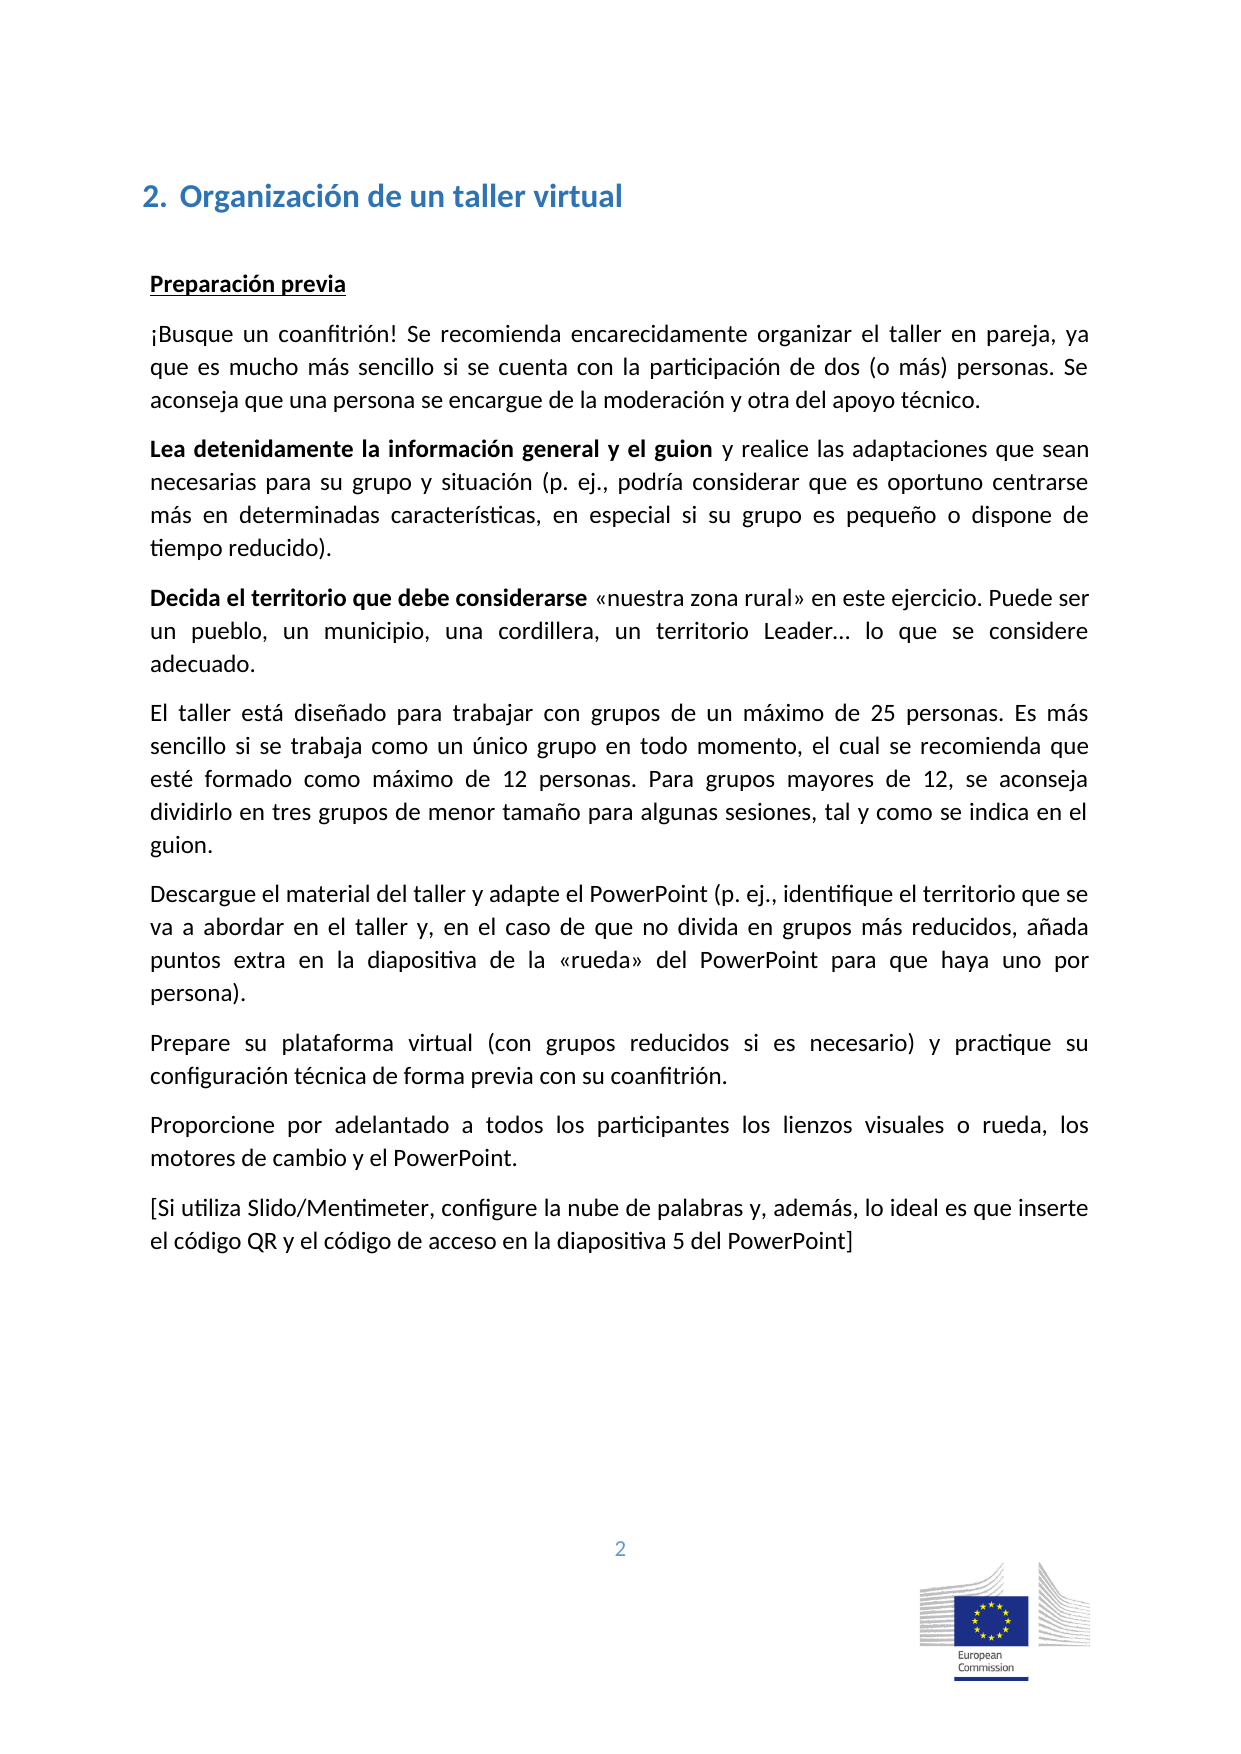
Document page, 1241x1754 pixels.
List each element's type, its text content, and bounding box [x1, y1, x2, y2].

text El taller está diseñado para trabajar con grupos de un máximo de 25 personas. Es más sencillo si se trabaja como un único grupo en todo momento, el cual se recomienda que esté formado como máximo de 12 personas. Para grupos mayores de 12, se aconseja dividirlo en tres grupos de menor tamaño para algunas sesiones, tal y como se indica en el guion. [150, 697, 1090, 859]
text ¡Busque un coanfitrión! Se recomienda encarecidamente organizar el taller en pareja, ya que es mucho más sencillo si se cuenta con la participación de dos (o más) personas. Se aconseja que una persona se encargue de la moderación y otra del apoyo técnico. [150, 318, 1090, 414]
picture [919, 1562, 1091, 1681]
text Preparación previa [150, 268, 1090, 299]
text Descargue el material del taller y adapte el PowerPoint (p. ej., identifique el territorio que se va a abordar en el taller y, en el caso de que no divida en grupos más reducidos, añada puntos extra en la diapositiva de la «rueda» del PowerPoint para que haya uno por persona). [150, 878, 1090, 1008]
subtitle Organización de un taller virtual [142, 175, 1090, 216]
text [Si utiliza Slido/Mentimeter, configure la nube de palabras y, además, lo ideal es que inserte el código QR y el código de acceso en la diapositiva 5 del PowerPoint] [150, 1192, 1090, 1255]
text Proporcione por adelantado a todos los participantes los lienzos visuales o rueda, los motores de cambio y el PowerPoint. [150, 1109, 1090, 1173]
text Decida el territorio que debe considerarse «nuestra zona rural» en este ejercicio. Puede ser un pueblo, un municipio, una cordillera, un territorio Leader… lo que se considere adecuado. [150, 582, 1090, 678]
text Prepare su plataforma virtual (con grupos reducidos si es necesario) y practique su configuración técnica de forma previa con su coanfitrión. [150, 1027, 1090, 1090]
text Lea detenidamente la información general y el guion y realice las adaptaciones que sean necesarias para su grupo y situación (p. ej., podría considerar que es oportuno centrarse más en determinadas características, en especial si su grupo es pequeño o dispone de tiempo reducido). [150, 433, 1090, 563]
